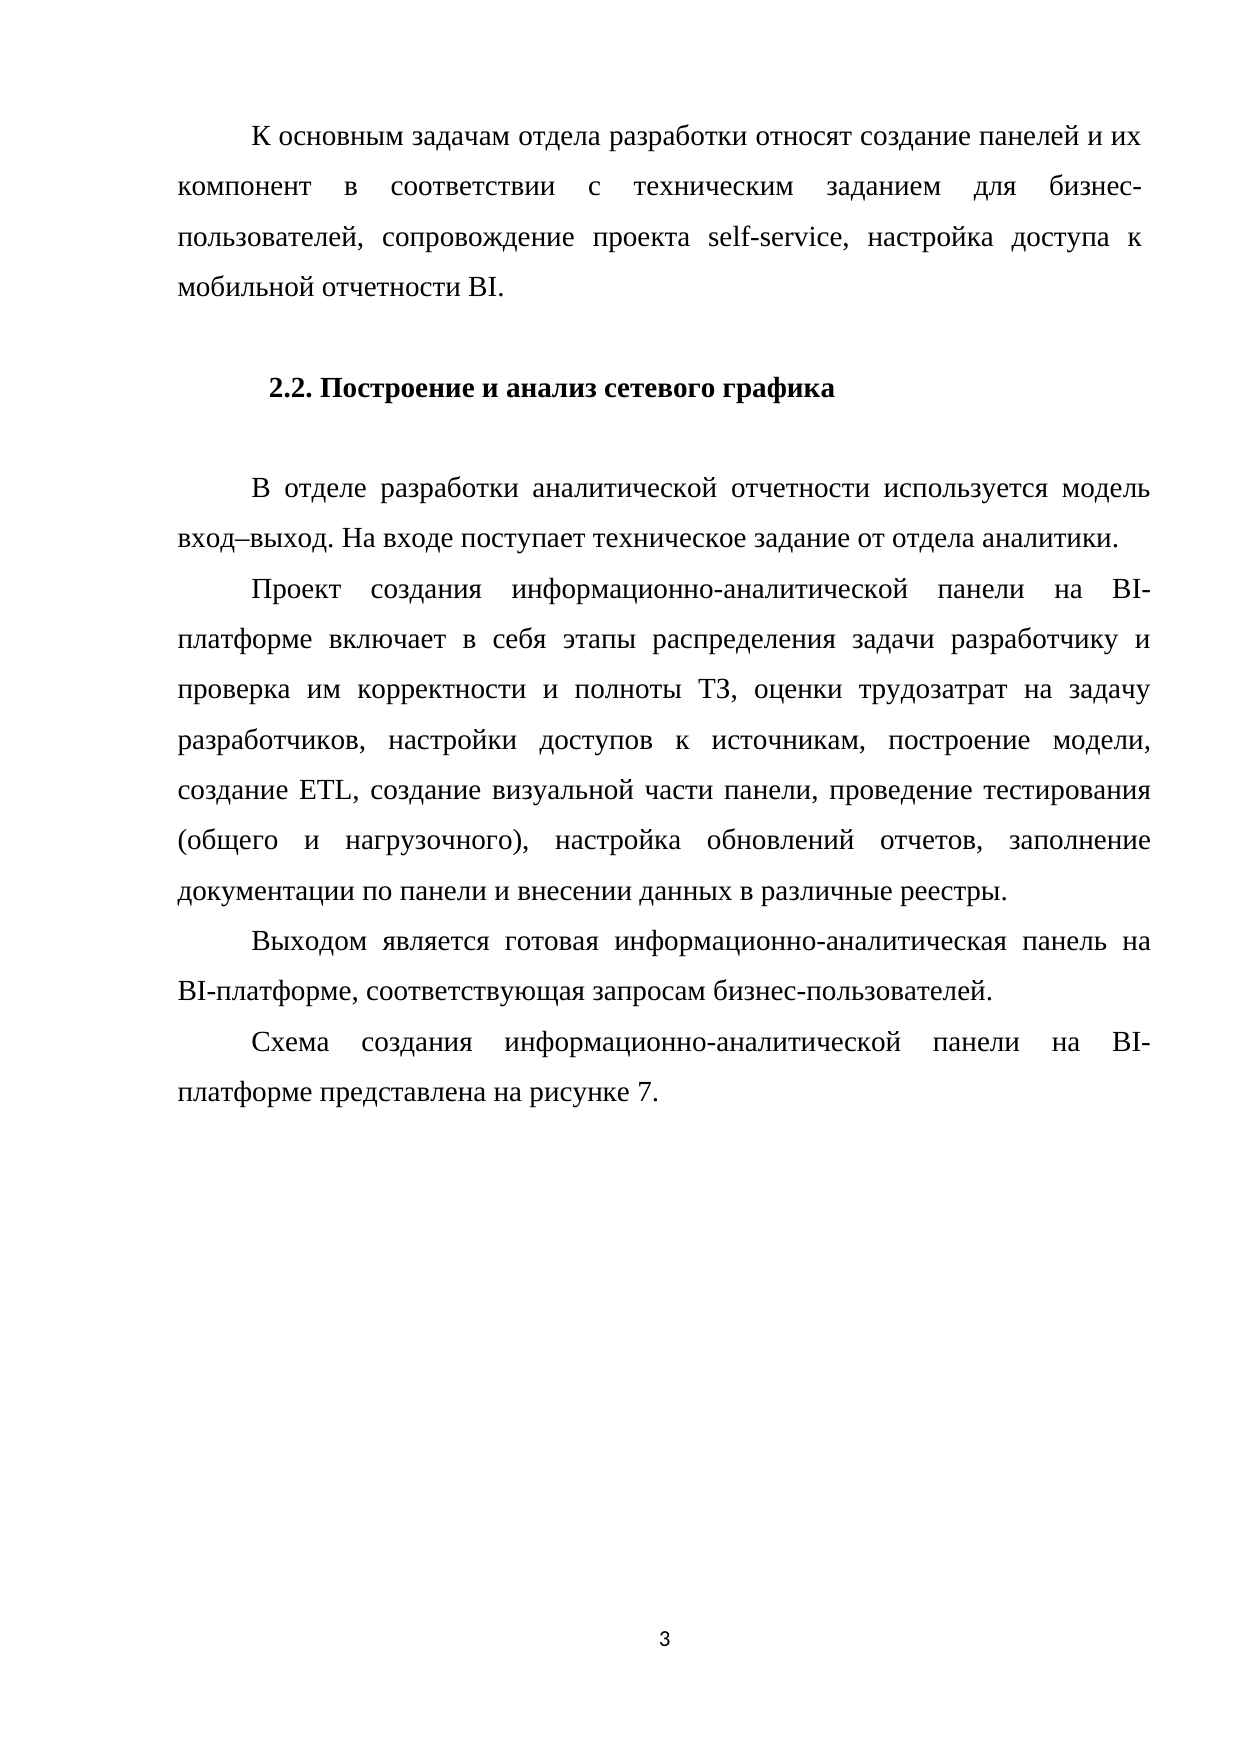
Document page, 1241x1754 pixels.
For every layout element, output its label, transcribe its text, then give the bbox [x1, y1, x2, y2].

text Проект создания информационно-аналитической панели на BI-платформе включает в себя этапы распределения задачи разработчику и проверка им корректности и полноты ТЗ, оценки трудозатрат на задачу разработчиков, настройки доступов к источникам, построение модели, создание ETL, создание визуальной части панели, проведение тестирования (общего и нагрузочного), настройка обновлений отчетов, заполнение документации по панели и внесении данных в различные реестры. [177, 571, 1152, 906]
text Выходом является готовая информационно-аналитическая панель на BI-платформе, соответствующая запросам бизнес-пользователей. [177, 923, 1152, 1007]
subtitle 2.2. Построение и анализ сетевого графика [195, 370, 1143, 403]
text Схема создания информационно-аналитической панели на BI-платформе представлена на рисунке 7. [177, 1024, 1152, 1108]
text К основным задачам отдела разработки относят создание панелей и их компонент в соответствии с техническим заданием для бизнес-пользователей, сопровождение проекта self-service, настройка доступа к мобильной отчетности BI. [177, 118, 1143, 303]
text В отделе разработки аналитической отчетности используется модель вход–выход. На входе поступает техническое задание от отдела аналитики. [177, 470, 1152, 554]
